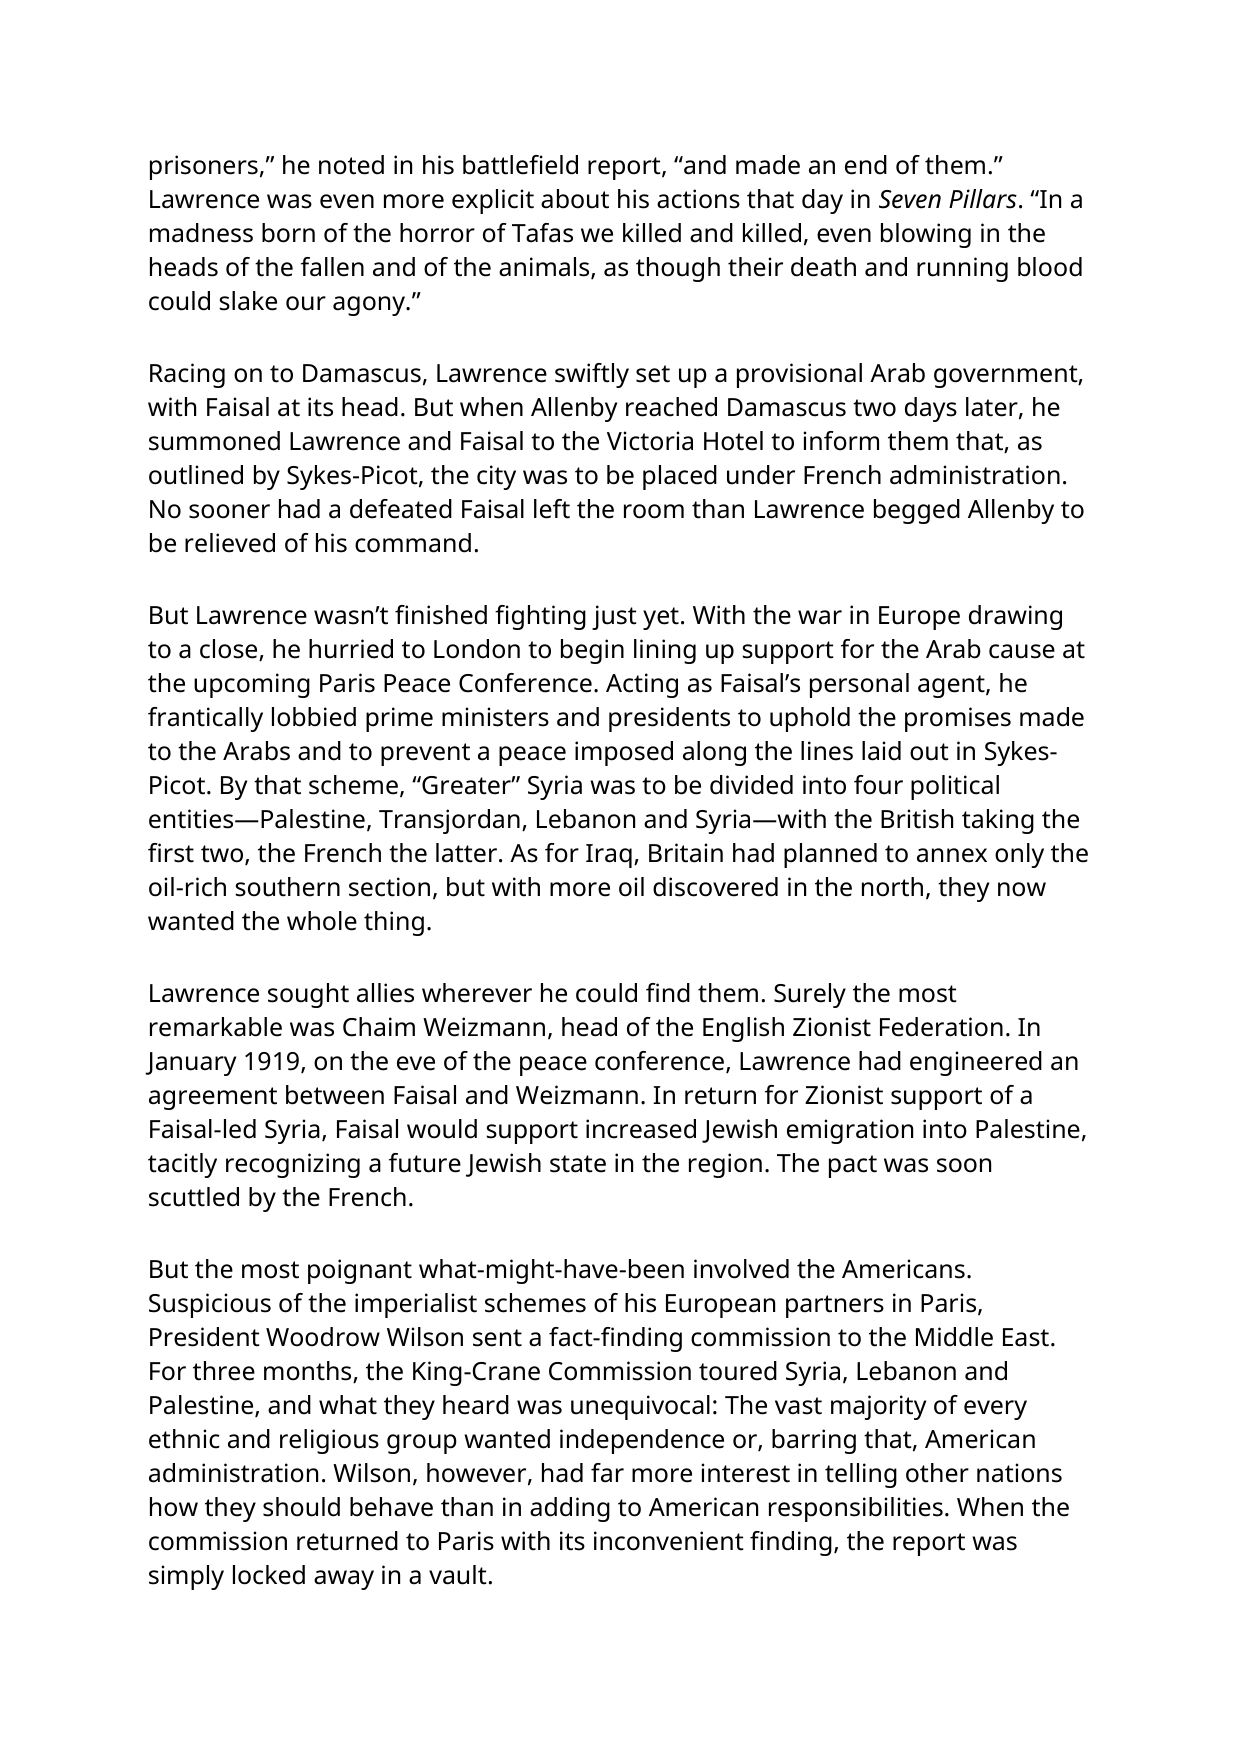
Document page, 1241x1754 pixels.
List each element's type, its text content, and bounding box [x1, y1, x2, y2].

text Lawrence sought allies wherever he could find them. Surely the most remarkable was Chaim Weizmann, head of the English Zionist Federation. In January 1919, on the eve of the peace conference, Lawrence had engineered an agreement between Faisal and Weizmann. In return for Zionist support of a Faisal-led Syria, Faisal would support increased Jewish emigration into Palestine, tacitly recognizing a future Jewish state in the region. The pact was soon scuttled by the French. [148, 975, 1093, 1214]
text But Lawrence wasn’t finished fighting just yet. With the war in Europe drawing to a close, he hurried to London to begin lining up support for the Arab cause at the upcoming Paris Peace Conference. Acting as Faisal’s personal agent, he frantically lobbied prime ministers and presidents to uphold the promises made to the Arabs and to prevent a peace imposed along the lines laid out in Sykes-Picot. By that scheme, “Greater” Syria was to be divided into four political entities—Palestine, Transjordan, Lebanon and Syria—with the British taking the first two, the French the latter. As for Iraq, Britain had planned to annex only the oil-rich southern section, but with more oil discovered in the north, they now wanted the whole thing. [148, 597, 1093, 938]
text Racing on to Damascus, Lawrence swiftly set up a provisional Arab government, with Faisal at its head. But when Allenby reached Damascus two days later, he summoned Lawrence and Faisal to the Victoria Hotel to inform them that, as outlined by Sykes-Picot, the city was to be placed under French administration. No sooner had a defeated Faisal left the room than Lawrence begged Allenby to be relieved of his command. [148, 355, 1093, 560]
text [148, 148, 1093, 318]
text But the most poignant what-might-have-been involved the Americans. Suspicious of the imperialist schemes of his European partners in Paris, President Woodrow Wilson sent a fact-finding commission to the Middle East. For three months, the King-Crane Commission toured Syria, Lebanon and Palestine, and what they heard was unequivocal: The vast majority of every ethnic and religious group wanted independence or, barring that, American administration. Wilson, however, had far more interest in telling other nations how they should behave than in adding to American responsibilities. When the commission returned to Paris with its inconvenient finding, the report was simply locked away in a vault. [148, 1251, 1093, 1592]
